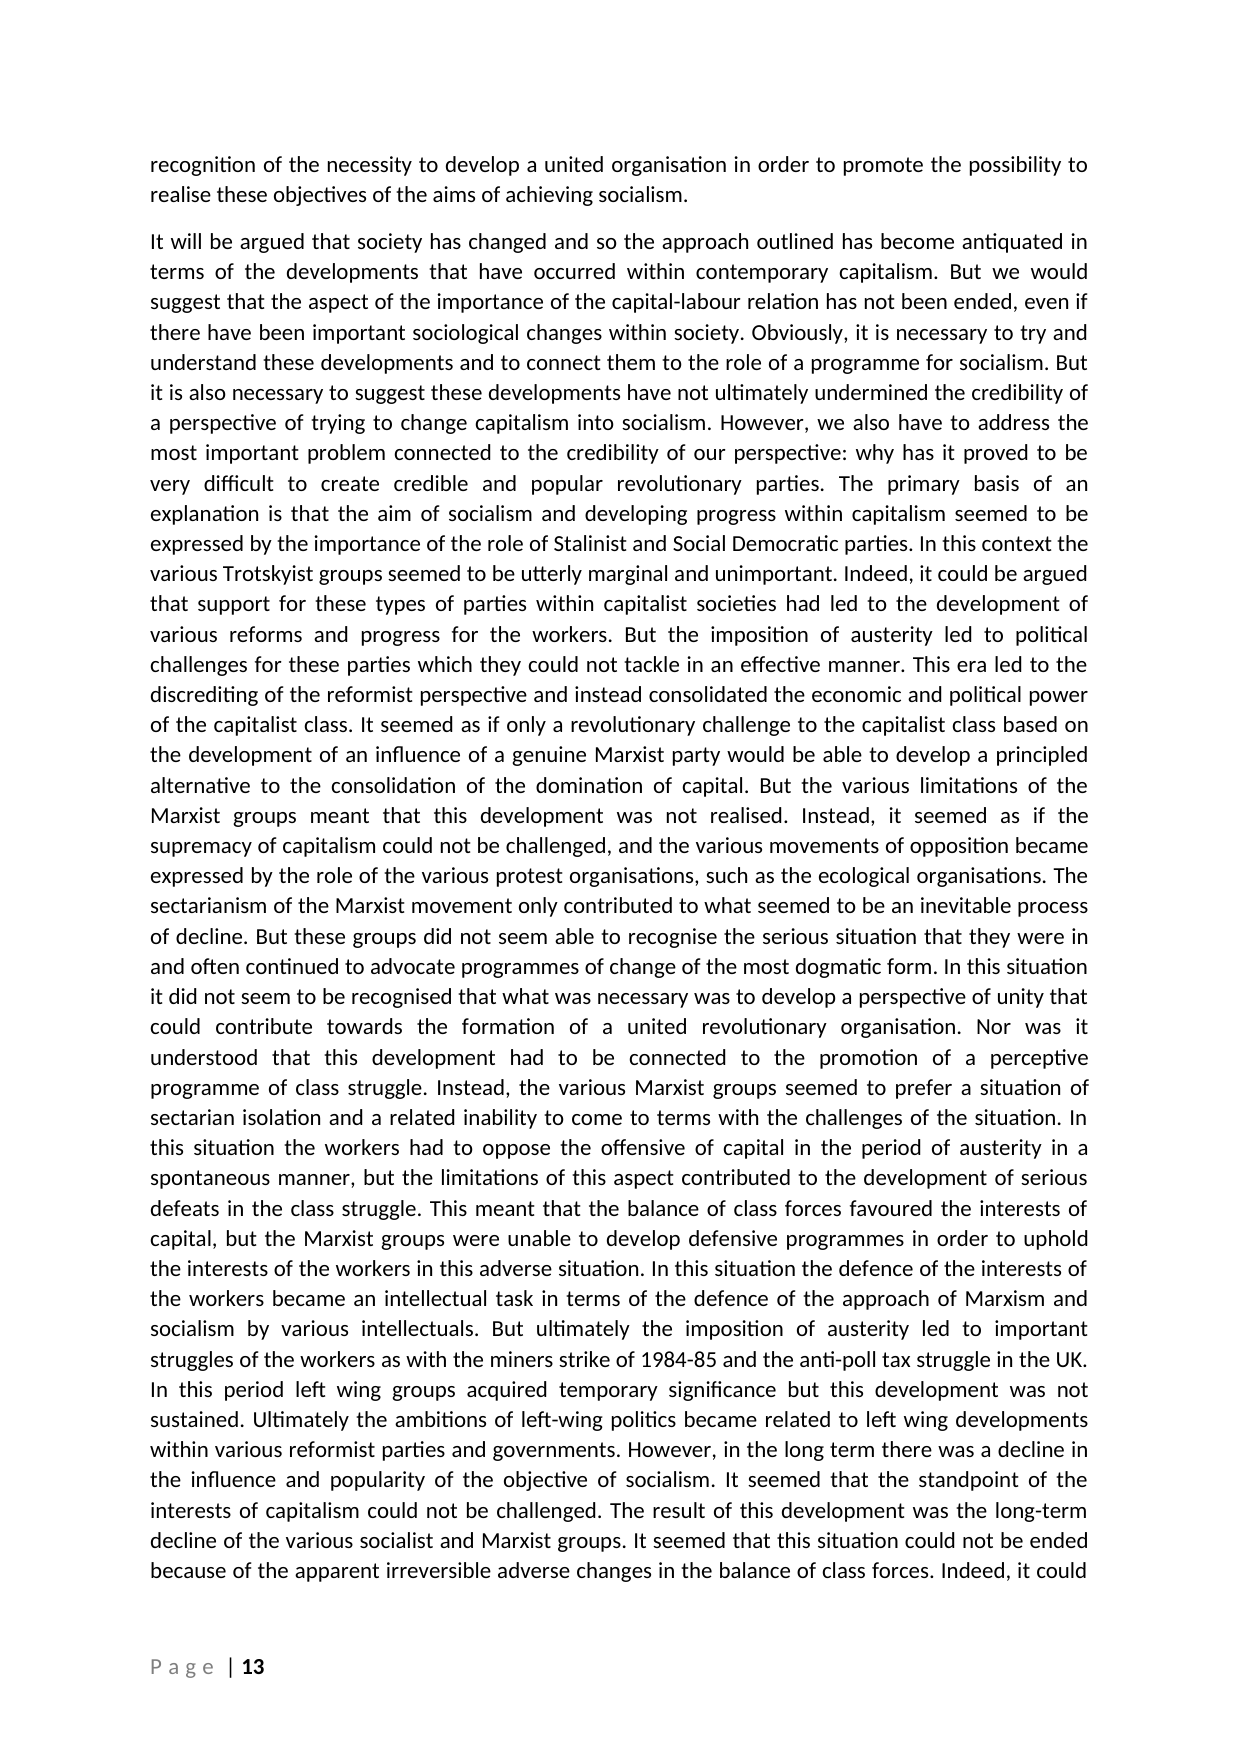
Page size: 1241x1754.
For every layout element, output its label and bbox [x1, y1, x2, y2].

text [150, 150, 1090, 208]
text [150, 227, 1090, 1584]
